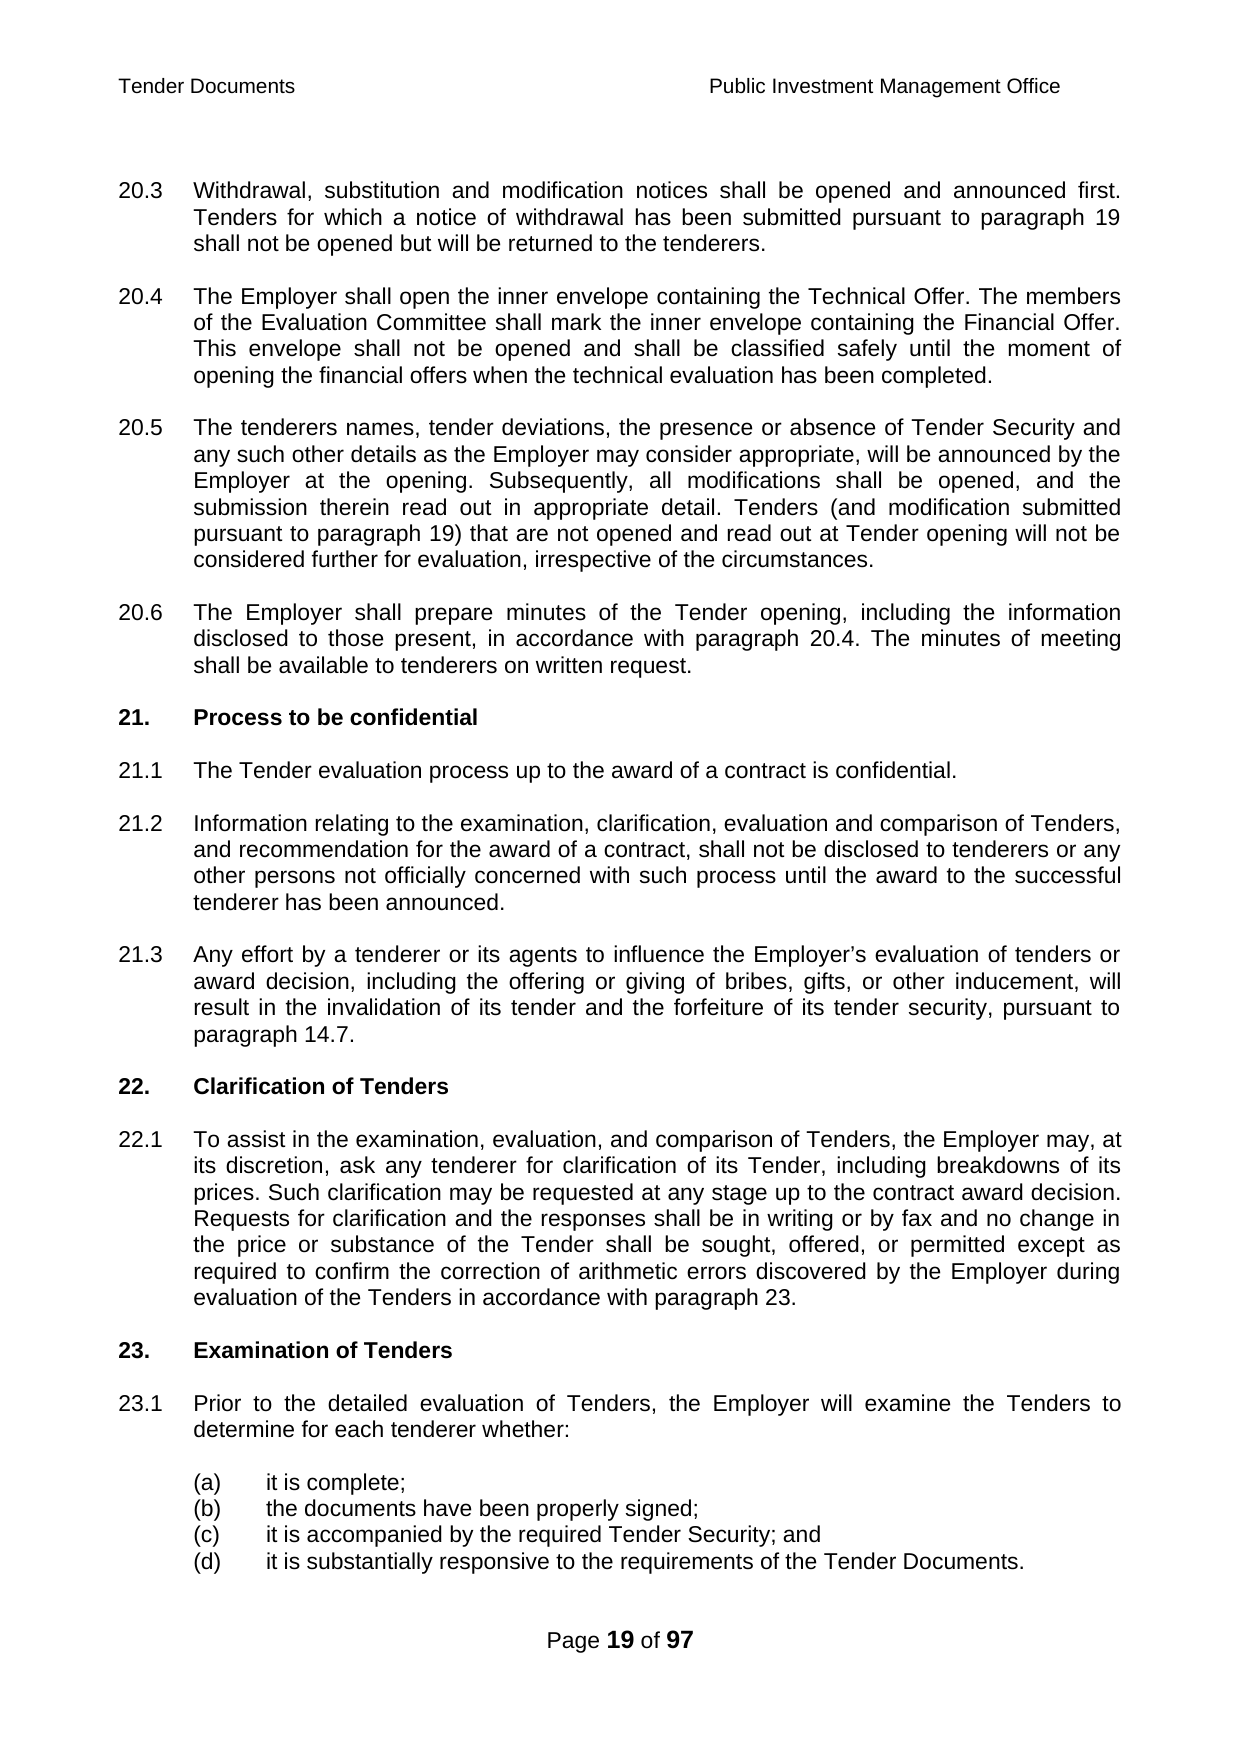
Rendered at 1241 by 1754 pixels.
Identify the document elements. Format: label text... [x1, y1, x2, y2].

text 21.2 Information relating to the examination, clarification, evaluation and comparison of Tenders, and recommendation for the award of a contract, shall not be disclosed to tenderers or any other persons not officially concerned with such process until the award to the successful tenderer has been announced. [118, 810, 1122, 915]
text 23.1 Prior to the detailed evaluation of Tenders, the Employer will examine the Tenders to determine for each tenderer whether: [118, 1389, 1122, 1442]
text (a) it is complete; [118, 1468, 1122, 1495]
text 21.3 Any effort by a tenderer or its agents to influence the Employer’s evaluation of tenders or award decision, including the offering or giving of bribes, gifts, or other inducement, will result in the invalidation of its tender and the forfeiture of its tender security, pursuant to paragraph 14.7. [118, 941, 1122, 1047]
text 20.4 The Employer shall open the inner envelope containing the Technical Offer. The members of the Evaluation Committee shall mark the inner envelope containing the Financial Offer. This envelope shall not be opened and shall be classified safely until the moment of opening the financial offers when the technical evaluation has been completed. [118, 283, 1122, 388]
text 21.1 The Tender evaluation process up to the award of a contract is confidential. [118, 757, 1122, 783]
text 22.1 To assist in the examination, evaluation, and comparison of Tenders, the Employer may, at its discretion, ask any tenderer for clarification of its Tender, including breakdowns of its prices. Such clarification may be requested at any stage up to the contract award decision. Requests for clarification and the responses shall be in writing or by fax and no change in the price or substance of the Tender shall be sought, offered, or permitted except as required to confirm the correction of arithmetic errors discovered by the Employer during evaluation of the Tenders in accordance with paragraph 23. [118, 1126, 1122, 1310]
subtitle 22. Clarification of Tenders [118, 1073, 1122, 1099]
text 20.6 The Employer shall prepare minutes of the Tender opening, including the information disclosed to those present, in accordance with paragraph 20.4. The minutes of meeting shall be available to tenderers on written request. [118, 599, 1122, 678]
text (b) the documents have been properly signed; [118, 1495, 1122, 1521]
text (c) it is accompanied by the required Tender Security; and [118, 1521, 1122, 1548]
subtitle 23. Examination of Tenders [118, 1337, 1122, 1363]
text 20.5 The tenderers names, tender deviations, the presence or absence of Tender Security and any such other details as the Employer may consider appropriate, will be announced by the Employer at the opening. Subsequently, all modifications shall be opened, and the submission therein read out in appropriate detail. Tenders (and modification submitted pursuant to paragraph 19) that are not opened and read out at Tender opening will not be considered further for evaluation, irrespective of the circumstances. [118, 414, 1122, 572]
text (d) it is substantially responsive to the requirements of the Tender Documents. [118, 1548, 1122, 1574]
text 20.3 Withdrawal, substitution and modification notices shall be opened and announced first. Tenders for which a notice of withdrawal has been submitted pursuant to paragraph 19 shall not be opened but will be returned to the tenderers. [118, 177, 1122, 256]
subtitle 21. Process to be confidential [118, 704, 1122, 731]
